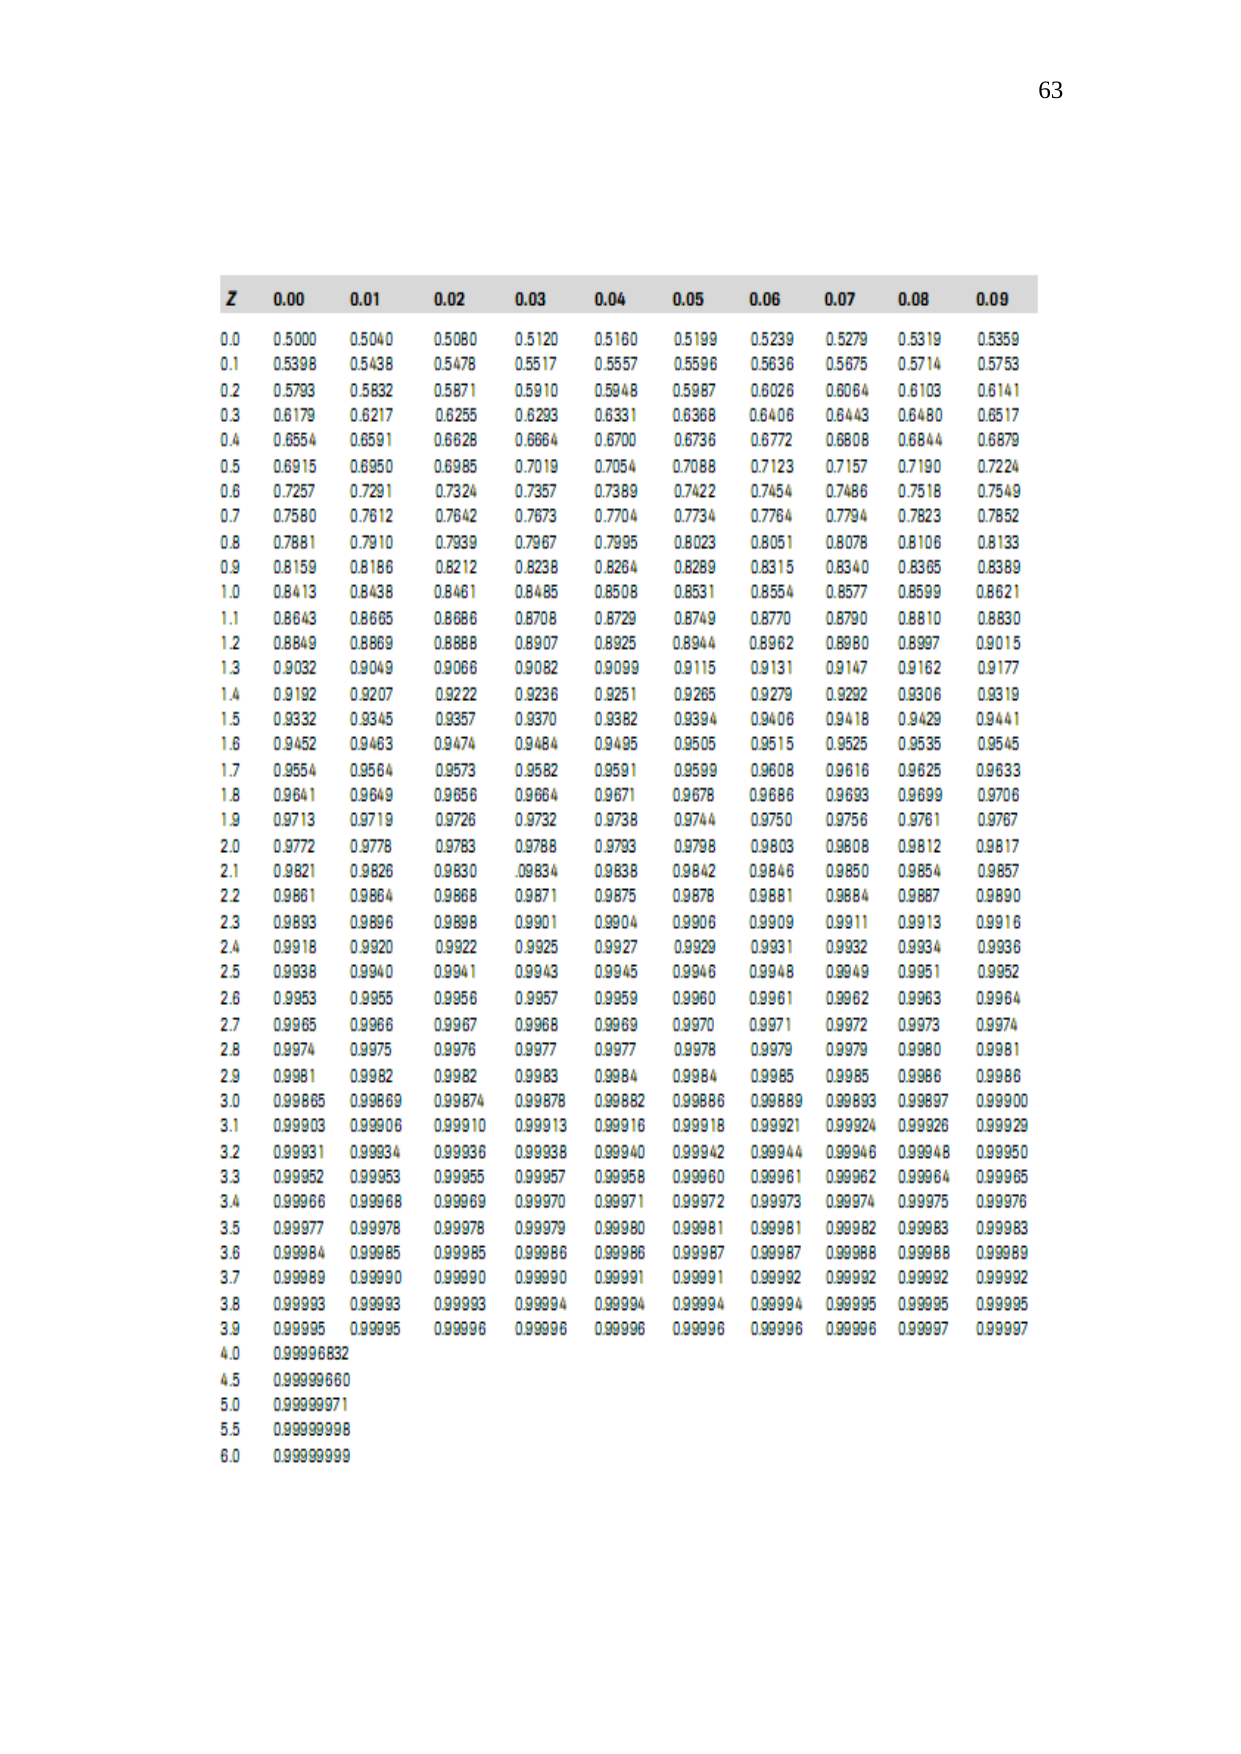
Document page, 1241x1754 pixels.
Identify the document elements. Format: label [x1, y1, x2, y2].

picture [216, 268, 1044, 1474]
